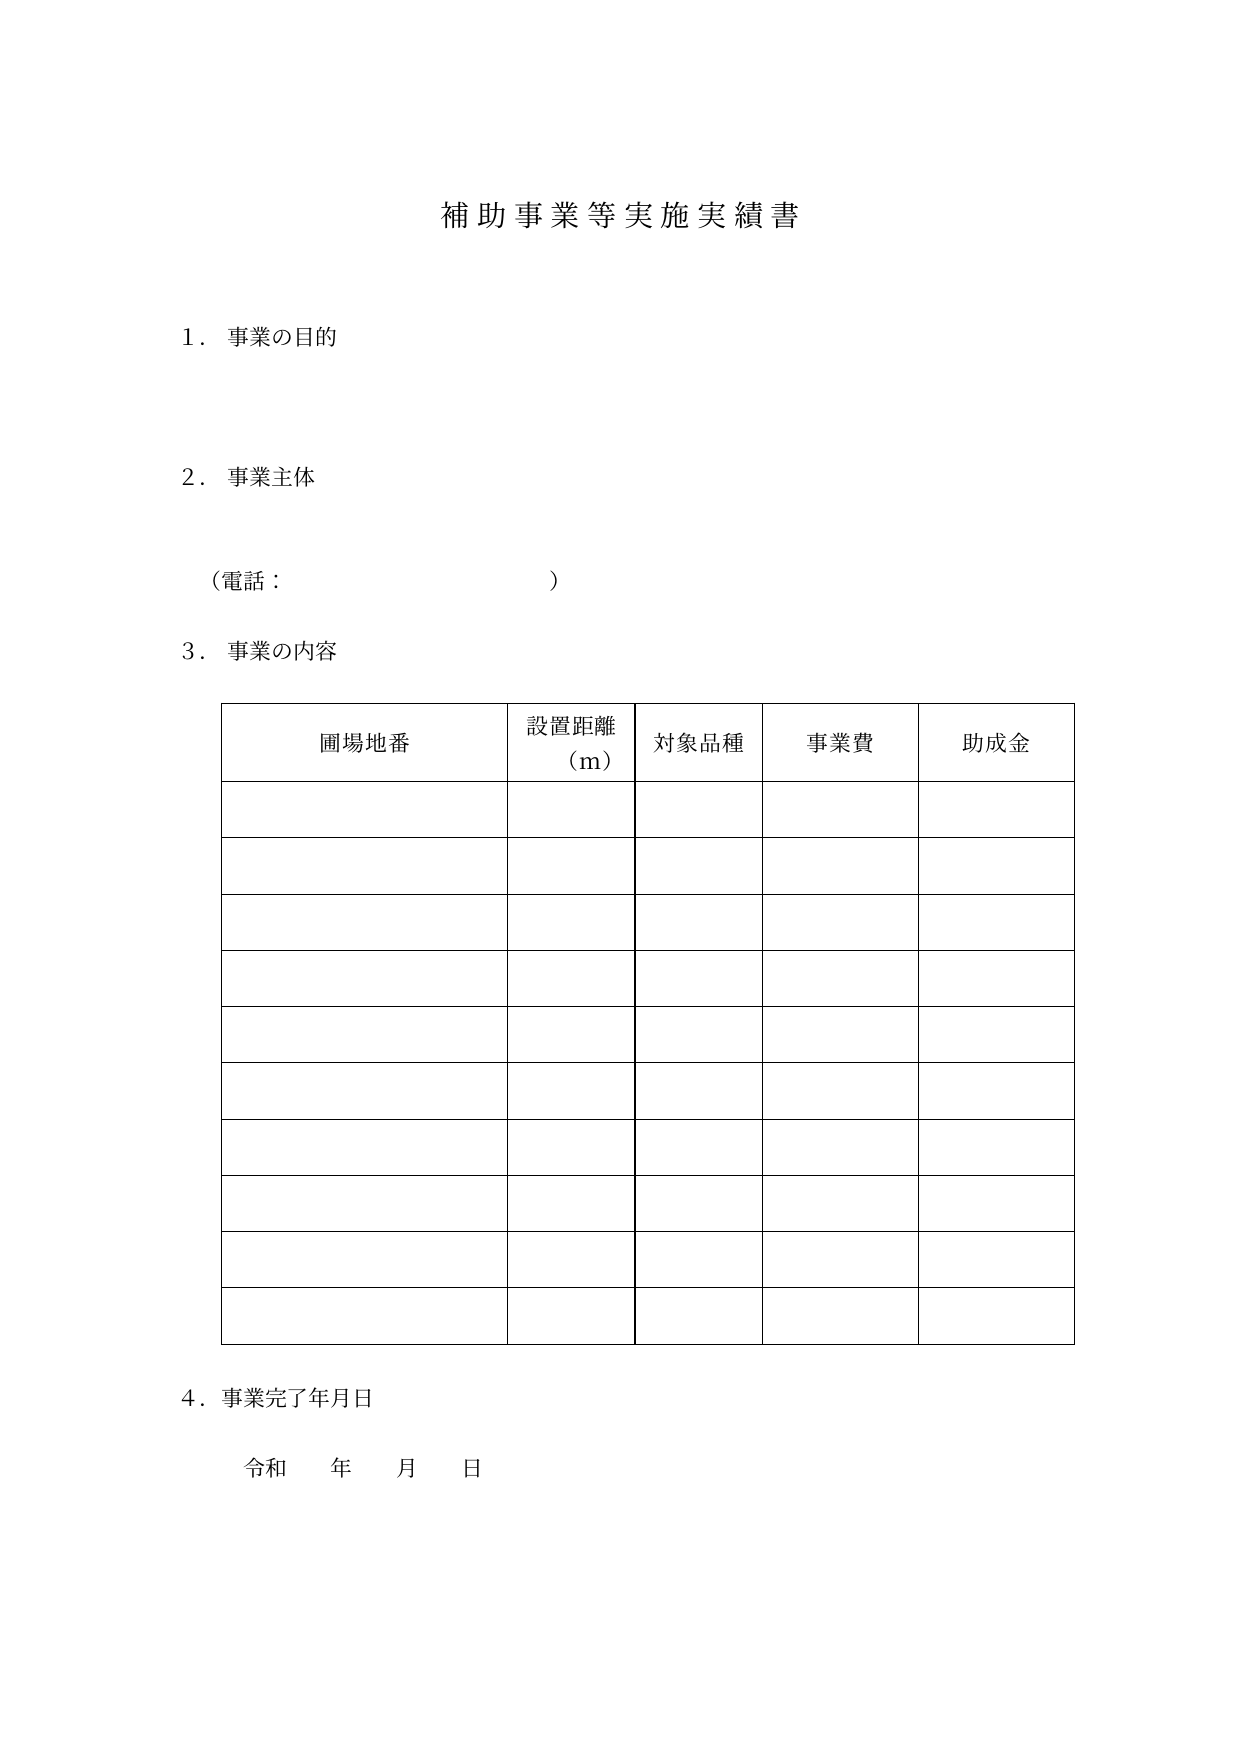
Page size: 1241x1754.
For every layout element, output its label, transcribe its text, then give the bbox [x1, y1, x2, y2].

table_cell [508, 782, 634, 837]
list 事業の内容 [177, 633, 1063, 668]
table_cell [636, 1288, 762, 1343]
table_cell [919, 782, 1074, 837]
table_cell [919, 838, 1074, 893]
table_cell [508, 1232, 634, 1287]
table_header 事業費 [763, 704, 918, 781]
table_cell [763, 782, 918, 837]
table_cell [763, 1120, 918, 1175]
table_cell [508, 951, 634, 1006]
table_cell [763, 838, 918, 893]
table_header 設置距離 （ｍ） [508, 704, 634, 781]
table_cell [222, 1232, 507, 1287]
table_cell [222, 1007, 507, 1062]
table_cell [636, 838, 762, 893]
table_cell [222, 1063, 507, 1118]
table_cell [222, 951, 507, 1006]
table_cell [636, 1120, 762, 1175]
text ４．事業完了年月日 [177, 1379, 1063, 1414]
table_cell [636, 1063, 762, 1118]
table_cell [508, 838, 634, 893]
table_header 助成金 [919, 704, 1074, 781]
table_cell [636, 1232, 762, 1287]
table_cell [919, 1063, 1074, 1118]
text （電話： ） [177, 563, 1063, 598]
table_cell [508, 1063, 634, 1118]
table_cell [508, 895, 634, 950]
table_cell [763, 1288, 918, 1343]
table_cell [763, 1176, 918, 1231]
list 事業主体 [177, 458, 1063, 493]
table_cell [508, 1176, 634, 1231]
table_cell [222, 895, 507, 950]
table_cell [919, 1120, 1074, 1175]
table_cell [508, 1120, 634, 1175]
table_cell [636, 1007, 762, 1062]
table_header 対象品種 [636, 704, 762, 781]
table_cell [919, 1176, 1074, 1231]
table_cell [222, 1288, 507, 1343]
table_cell [222, 1176, 507, 1231]
table_cell [636, 951, 762, 1006]
table_cell [222, 782, 507, 837]
table_cell [919, 1232, 1074, 1287]
table_cell [919, 1288, 1074, 1343]
table_cell [763, 1007, 918, 1062]
table_cell [508, 1288, 634, 1343]
table_cell [763, 951, 918, 1006]
table_cell [222, 1120, 507, 1175]
text 令和 年 月 日 [177, 1449, 1063, 1484]
table_cell [636, 782, 762, 837]
table_cell [763, 1232, 918, 1287]
table_cell [763, 895, 918, 950]
table_cell [636, 1176, 762, 1231]
table_cell [763, 1063, 918, 1118]
table_cell [919, 1007, 1074, 1062]
table_cell [222, 838, 507, 893]
table_cell [919, 895, 1074, 950]
table_header 圃場地番 [222, 704, 507, 781]
table_cell [508, 1007, 634, 1062]
table_cell [919, 951, 1074, 1006]
text 補 助 事 業 等 実 施 実 績 書 [177, 179, 1063, 249]
list 事業の目的 [177, 319, 1063, 353]
table_cell [636, 895, 762, 950]
